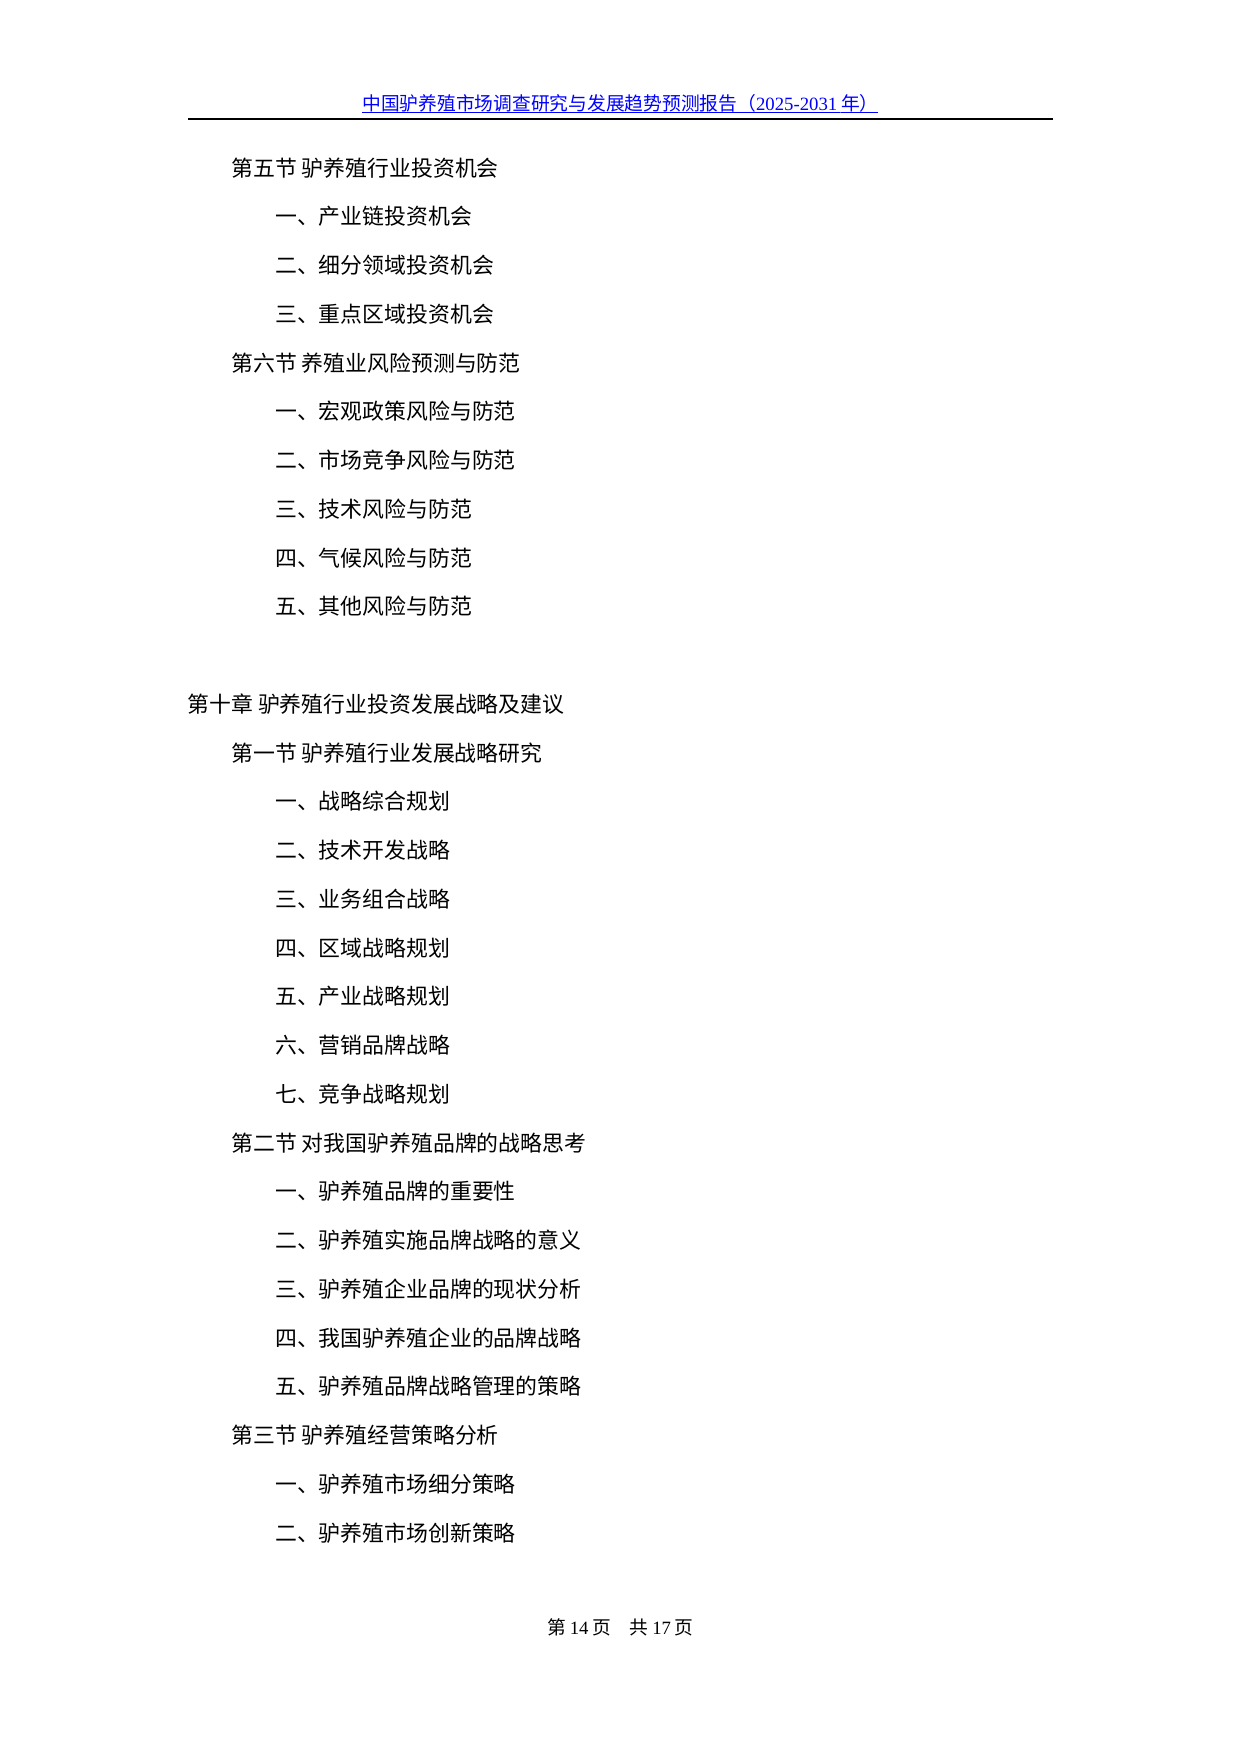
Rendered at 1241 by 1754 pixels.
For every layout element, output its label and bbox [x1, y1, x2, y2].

text [187, 150, 1053, 1548]
